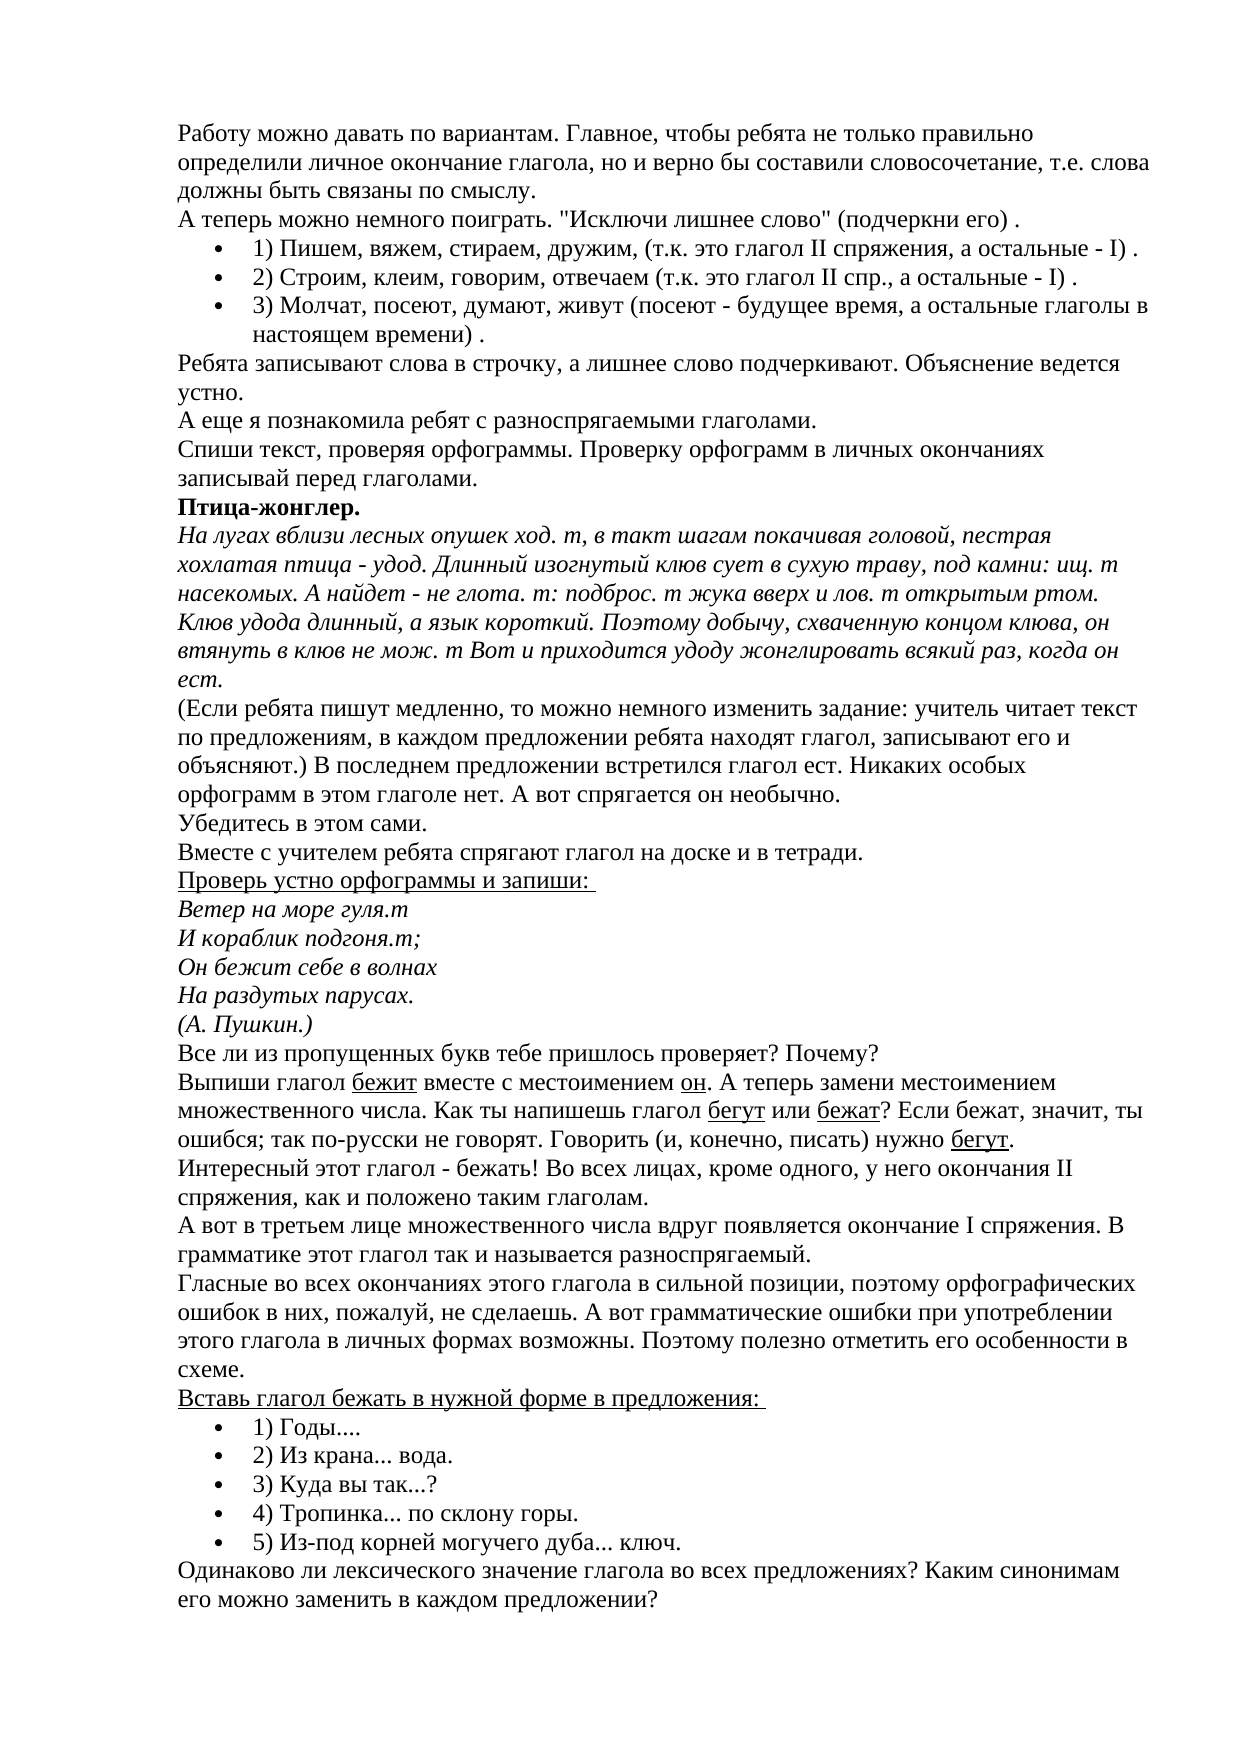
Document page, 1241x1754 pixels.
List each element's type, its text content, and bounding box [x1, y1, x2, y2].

list 1) Годы.... [215, 1412, 1152, 1441]
text Проверь устно орфограммы и запиши: [177, 866, 1152, 894]
text На лугах вблизи лесных опушек ход. т, в такт шагам покачивая головой, пестрая хохлатая птица - удод. Длинный изогнутый клюв сует в сухую траву, под камни: ищ. т насекомых. А найдет - не глота. т: подброс. т жука вверх и лов. т открытым ртом. Клюв удода длинный, а язык короткий. Поэтому добычу, схваченную концом клюва, он втянуть в клюв не мож. т Вот и приходится удоду жонглировать всякий раз, когда он ест. [177, 521, 1152, 693]
text (А. Пушкин.) [177, 1009, 1152, 1038]
text А вот в третьем лице множественного числа вдруг появляется окончание I спряжения. В грамматике этот глагол так и называется разноспрягаемый. [177, 1211, 1152, 1268]
list 2) Из крана... вода. [215, 1441, 1152, 1469]
text Все ли из пропущенных букв тебе пришлось проверяет? Почему? [177, 1038, 1152, 1067]
text Птица-жонглер. [177, 492, 1152, 521]
text Ребята записывают слова в строчку, а лишнее слово подчеркивают. Объяснение ведется устно. [177, 348, 1152, 406]
text Интересный этот глагол - бежать! Во всех лицах, кроме одного, у него окончания II спряжения, как и положено таким глаголам. [177, 1153, 1152, 1211]
text Одинаково ли лексического значение глагола во всех предложениях? Каким синонимам его можно заменить в каждом предложении? [177, 1556, 1152, 1613]
text А теперь можно немного поиграть. "Исключи лишнее слово" (подчеркни его) . [177, 204, 1152, 233]
text Гласные во всех окончаниях этого глагола в сильной позиции, поэтому орфографических ошибок в них, пожалуй, не сделаешь. А вот грамматические ошибки при употреблении этого глагола в личных формах возможны. Поэтому полезно отметить его особенности в схеме. [177, 1268, 1152, 1383]
list 1) Пишем, вяжем, стираем, дружим, (т.к. это глагол II спряжения, а остальные - I) . [215, 233, 1152, 262]
text А еще я познакомила ребят с разноспрягаемыми глаголами. [177, 406, 1152, 434]
list 2) Строим, клеим, говорим, отвечаем (т.к. это глагол II спр., а остальные - I) . [215, 262, 1152, 291]
text Спиши текст, проверяя орфограммы. Проверку орфограмм в личных окончаниях записывай перед глаголами. [177, 434, 1152, 492]
list 4) Тропинка... по склону горы. [215, 1498, 1152, 1527]
list 3) Куда вы так...? [215, 1469, 1152, 1498]
text Ветер на море гуля.т [177, 894, 1152, 923]
text Выпиши глагол бежит вместе с местоимением он. А теперь замени местоимением множественного числа. Как ты напишешь глагол бегут или бежат? Если бежат, значит, ты ошибся; так по-русски не говорят. Говорить (и, конечно, писать) нужно бегут. [177, 1067, 1152, 1153]
text (Если ребята пишут медленно, то можно немного изменить задание: учитель читает текст по предложениям, в каждом предложении ребята находят глагол, записывают его и объясняют.) В последнем предложении встретился глагол ест. Никаких особых орфограмм в этом глаголе нет. А вот спрягается он необычно. [177, 693, 1152, 808]
text Он бежит себе в волнах [177, 952, 1152, 981]
list 5) Из-под корней могучего дуба... ключ. [215, 1527, 1152, 1556]
text Вместе с учителем ребята спрягают глагол на доске и в тетради. [177, 837, 1152, 866]
text И кораблик подгоня.т; [177, 923, 1152, 952]
list 3) Молчат, посеют, думают, живут (посеют - будущее время, а остальные глаголы в настоящем времени) . [215, 291, 1152, 348]
text На раздутых парусах. [177, 981, 1152, 1009]
text Вставь глагол бежать в нужной форме в предложения: [177, 1383, 1152, 1412]
text Убедитесь в этом сами. [177, 808, 1152, 837]
text Работу можно давать по вариантам. Главное, чтобы ребята не только правильно определили личное окончание глагола, но и верно бы составили словосочетание, т.е. слова должны быть связаны по смыслу. [177, 118, 1152, 204]
